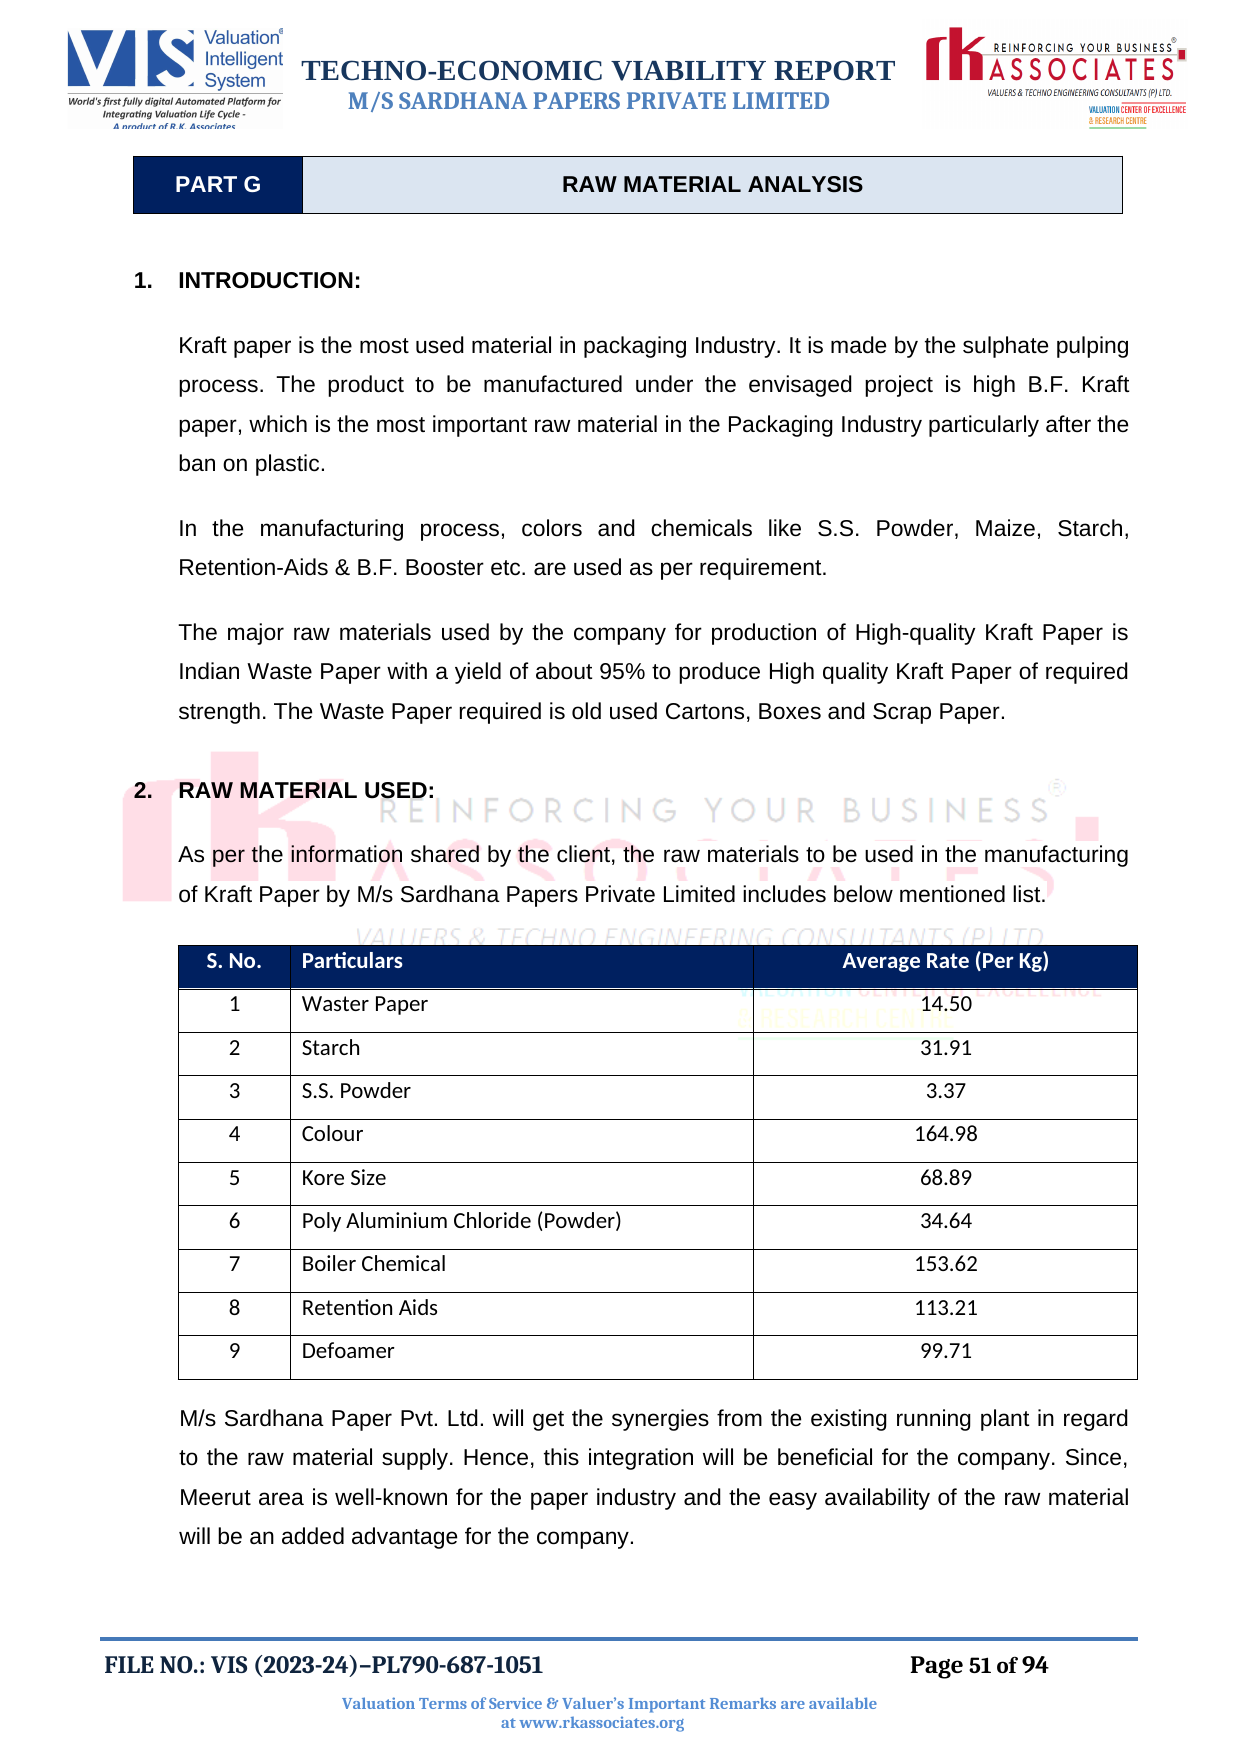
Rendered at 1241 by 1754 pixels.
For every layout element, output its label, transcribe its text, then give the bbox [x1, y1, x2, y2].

table_cell 6 [179, 1206, 290, 1248]
table_cell 8 [179, 1293, 290, 1335]
picture [921, 19, 1188, 129]
table_cell 68.89 [754, 1163, 1137, 1205]
table_cell 2 [179, 1033, 290, 1075]
list As per the information shared by the client, the raw materials to be used in the manufacturing of Kraft Paper by M/s Sardhana Papers Private Limited includes below mentioned list. [178, 841, 1130, 907]
table_cell Boiler Chemical [291, 1250, 753, 1292]
list In the manufacturing process, colors and chemicals like S.S. Powder, Maize, Starch, Retention-Aids & B.F. Booster etc. are used as per requirement. [178, 515, 1130, 581]
table_cell 1 [179, 990, 290, 1032]
text M/s Sardhana Paper Pvt. Ltd. will get the synergies from the existing running plant in regard to the raw material supply. Hence, this integration will be beneficial for the company. Since, Meerut area is well-known for the paper industry and the easy availability of the raw material will be an added advantage for the company. [179, 1404, 1130, 1549]
table_cell 34.64 [754, 1206, 1137, 1248]
table_cell Defoamer [291, 1336, 753, 1378]
table_cell Starch [291, 1033, 753, 1075]
table_header PART G [134, 157, 302, 213]
list INTRODUCTION: [134, 267, 1130, 294]
table_cell 5 [179, 1163, 290, 1205]
table_cell 31.91 [754, 1033, 1137, 1075]
table_cell 9 [179, 1336, 290, 1378]
table_header S. No. [179, 946, 290, 988]
table_cell Poly Aluminium Chloride (Powder) [291, 1206, 753, 1248]
list RAW MATERIAL USED: [134, 777, 1130, 803]
table_header Particulars [291, 946, 753, 988]
table_header RAW MATERIAL ANALYSIS [303, 157, 1122, 213]
table_cell 164.98 [754, 1120, 1137, 1162]
table_cell 113.21 [754, 1293, 1137, 1335]
table_cell 7 [179, 1250, 290, 1292]
table_cell Colour [291, 1120, 753, 1162]
table_cell 99.71 [754, 1336, 1137, 1378]
table_cell 3 [179, 1076, 290, 1118]
list Kraft paper is the most used material in packaging Industry. It is made by the sulphate pulping process. The product to be manufactured under the envisaged project is high B.F. Kraft paper, which is the most important raw material in the Packaging Industry particularly after the ban on plastic. [178, 332, 1130, 477]
table_cell Retention Aids [291, 1293, 753, 1335]
table_header Average Rate (Per Kg) [754, 946, 1137, 988]
table_cell 14.50 [754, 990, 1137, 1032]
list The major raw materials used by the company for production of High-quality Kraft Paper is Indian Waste Paper with a yield of about 95% to produce High quality Kraft Paper of required strength. The Waste Paper required is old used Cartons, Boxes and Scrap Paper. [178, 619, 1130, 724]
table_cell 153.62 [754, 1250, 1137, 1292]
picture [67, 28, 283, 128]
table_cell Kore Size [291, 1163, 753, 1205]
table_cell 3.37 [754, 1076, 1137, 1118]
table_cell 4 [179, 1120, 290, 1162]
table_cell Waster Paper [291, 990, 753, 1032]
table_cell S.S. Powder [291, 1076, 753, 1118]
